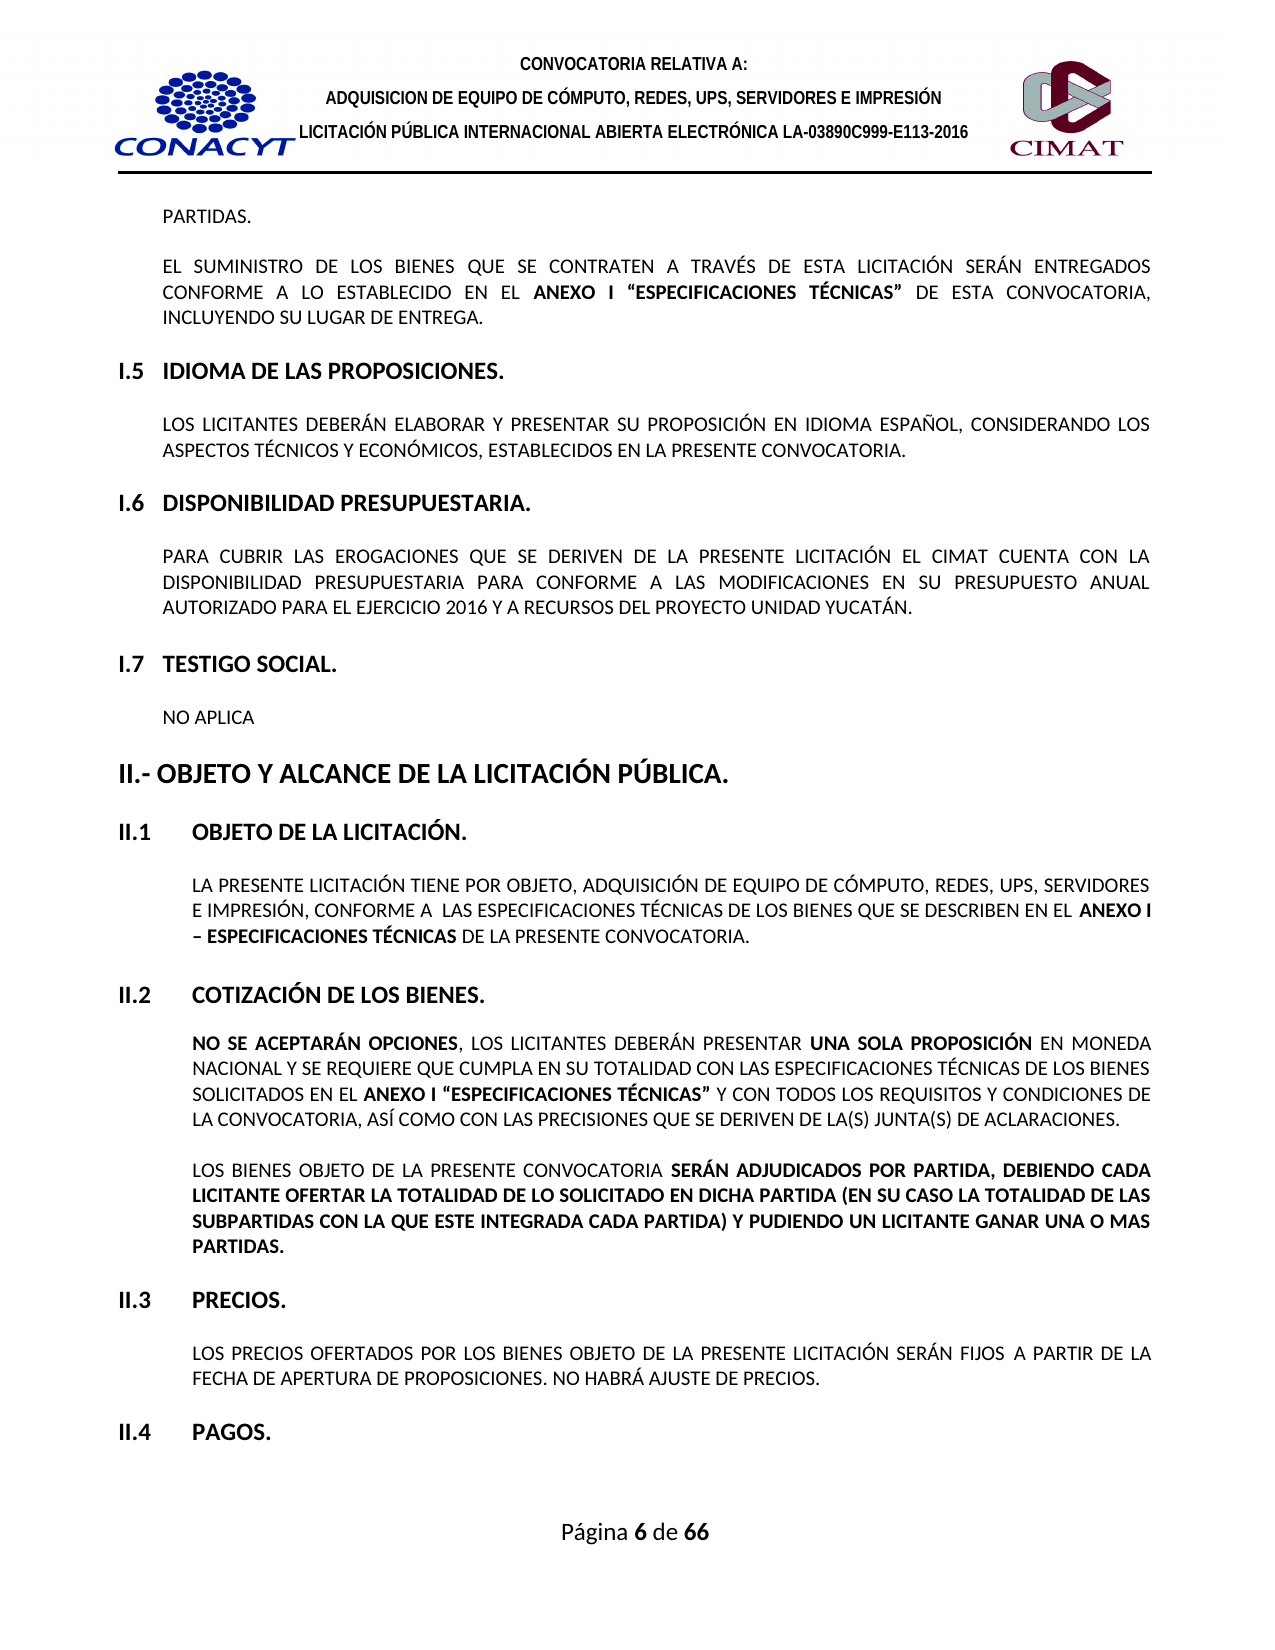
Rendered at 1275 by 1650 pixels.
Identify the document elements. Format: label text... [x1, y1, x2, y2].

picture [0, 19, 1224, 163]
text LOS LICITANTES DEBERÁN ELABORAR Y PRESENTAR SU PROPOSICIÓN EN IDIOMA ESPAÑOL, CONSIDERANDO LOS ASPECTOS TÉCNICOS Y ECONÓMICOS, ESTABLECIDOS EN LA PRESENTE CONVOCATORIA. [162, 411, 1152, 462]
text EL SUMINISTRO DE LOS BIENES QUE SE CONTRATEN A TRAVÉS DE ESTA LICITACIÓN SERÁN ENTREGADOS CONFORME A LO ESTABLECIDO EN EL ANEXO I “ESPECIFICACIONES TÉCNICAS” DE ESTA CONVOCATORIA, INCLUYENDO SU LUGAR DE ENTREGA. [162, 254, 1152, 330]
text Los precios ofertados POR los BIENES objeto de la presente licitación serán fijos a partir de la fecha de apertura de proposiciones. no habrá ajuste de precios. [192, 1340, 1152, 1391]
text LA PRESENTE LICITACIÓN TIENE POR OBJETO, ADQUISICIÓN DE EQUIPO DE CÓMPUTO, REDES, UPS, SERVIDORES E IMPRESIÓN, CONFORME A LAS ESPECIFICACIONES TÉCNICAS DE LOS BIENES QUE SE DESCRIBEN EN EL ANEXO I – ESPECIFICACIONES TÉCNICAS DE LA PRESENTE CONVOCATORIA. [192, 872, 1152, 948]
text I.7 TESTIGO SOCIAL. [118, 648, 1152, 679]
text PARA CUBRIR LAS EROGACIONES QUE SE DERIVEN DE LA PRESENTE LICITACIÓN EL CIMAT CUENTA CON LA DISPONIBILIDAD PRESUPUESTARIA PARA CONFORME A LAS MODIFICACIONES EN SU PRESUPUESTO ANUAL AUTORIZADO PARA EL EJERCICIO 2016 Y A RECURSOS DEL PROYECTO UNIDAD YUCATÁN. [162, 543, 1152, 620]
text II.2 COTIZACIÓN DE LOS BIENES. [118, 979, 1152, 1009]
text II.3 PRECIOS. [118, 1284, 1152, 1314]
text II.- OBJETO Y ALCANCE DE LA LICITACIÓN PÚBLICA. [118, 755, 1152, 791]
text NO APLICA [162, 704, 1152, 730]
text I.6 DISPONIBILIDAD PRESUPUESTARIA. [118, 488, 1152, 518]
text II.4 PAGOS. [118, 1416, 1152, 1447]
text I.5 IDIOMA DE LAS PROPOSICIONES. [118, 355, 1152, 386]
text LOS BIENES OBJETO DE LA PRESENTE CONVOCATORIA SERÁN ADJUDICADOS POR PARTIDA, DEBIENDO CADA LICITANTE OFERTAR LA TOTALIDAD DE LO SOLICITADO EN DICHA PARTIDA (EN SU CASO LA TOTALIDAD DE LAS SUBPARTIDAS CON LA QUE ESTE INTEGRADA CADA PARTIDA) Y PUDIENDO UN LICITANTE GANAR UNA O MAS PARTIDAS. [192, 1157, 1152, 1259]
text II.1 OBJETO DE LA LICITACIÓN. [118, 816, 1152, 847]
text NO SE ACEPTARÁN OPCIONES, LOS LICITANTES DEBERÁN PRESENTAR UNA SOLA PROPOSICIÓN EN MONEDA NACIONAL Y SE REQUIERE QUE CUMPLA EN SU TOTALIDAD CON LAS ESPECIFICACIONES TÉCNICAS DE LOS BIENES SOLICITADOS EN EL ANEXO I “ESPECIFICACIONES TÉCNICAS” Y CON TODOS LOS REQUISITOS Y CONDICIONES DE LA CONVOCATORIA, ASÍ COMO CON LAS PRECISIONES QUE SE DERIVEN DE LA(S) JUNTA(S) DE ACLARACIONES. [192, 1030, 1152, 1132]
